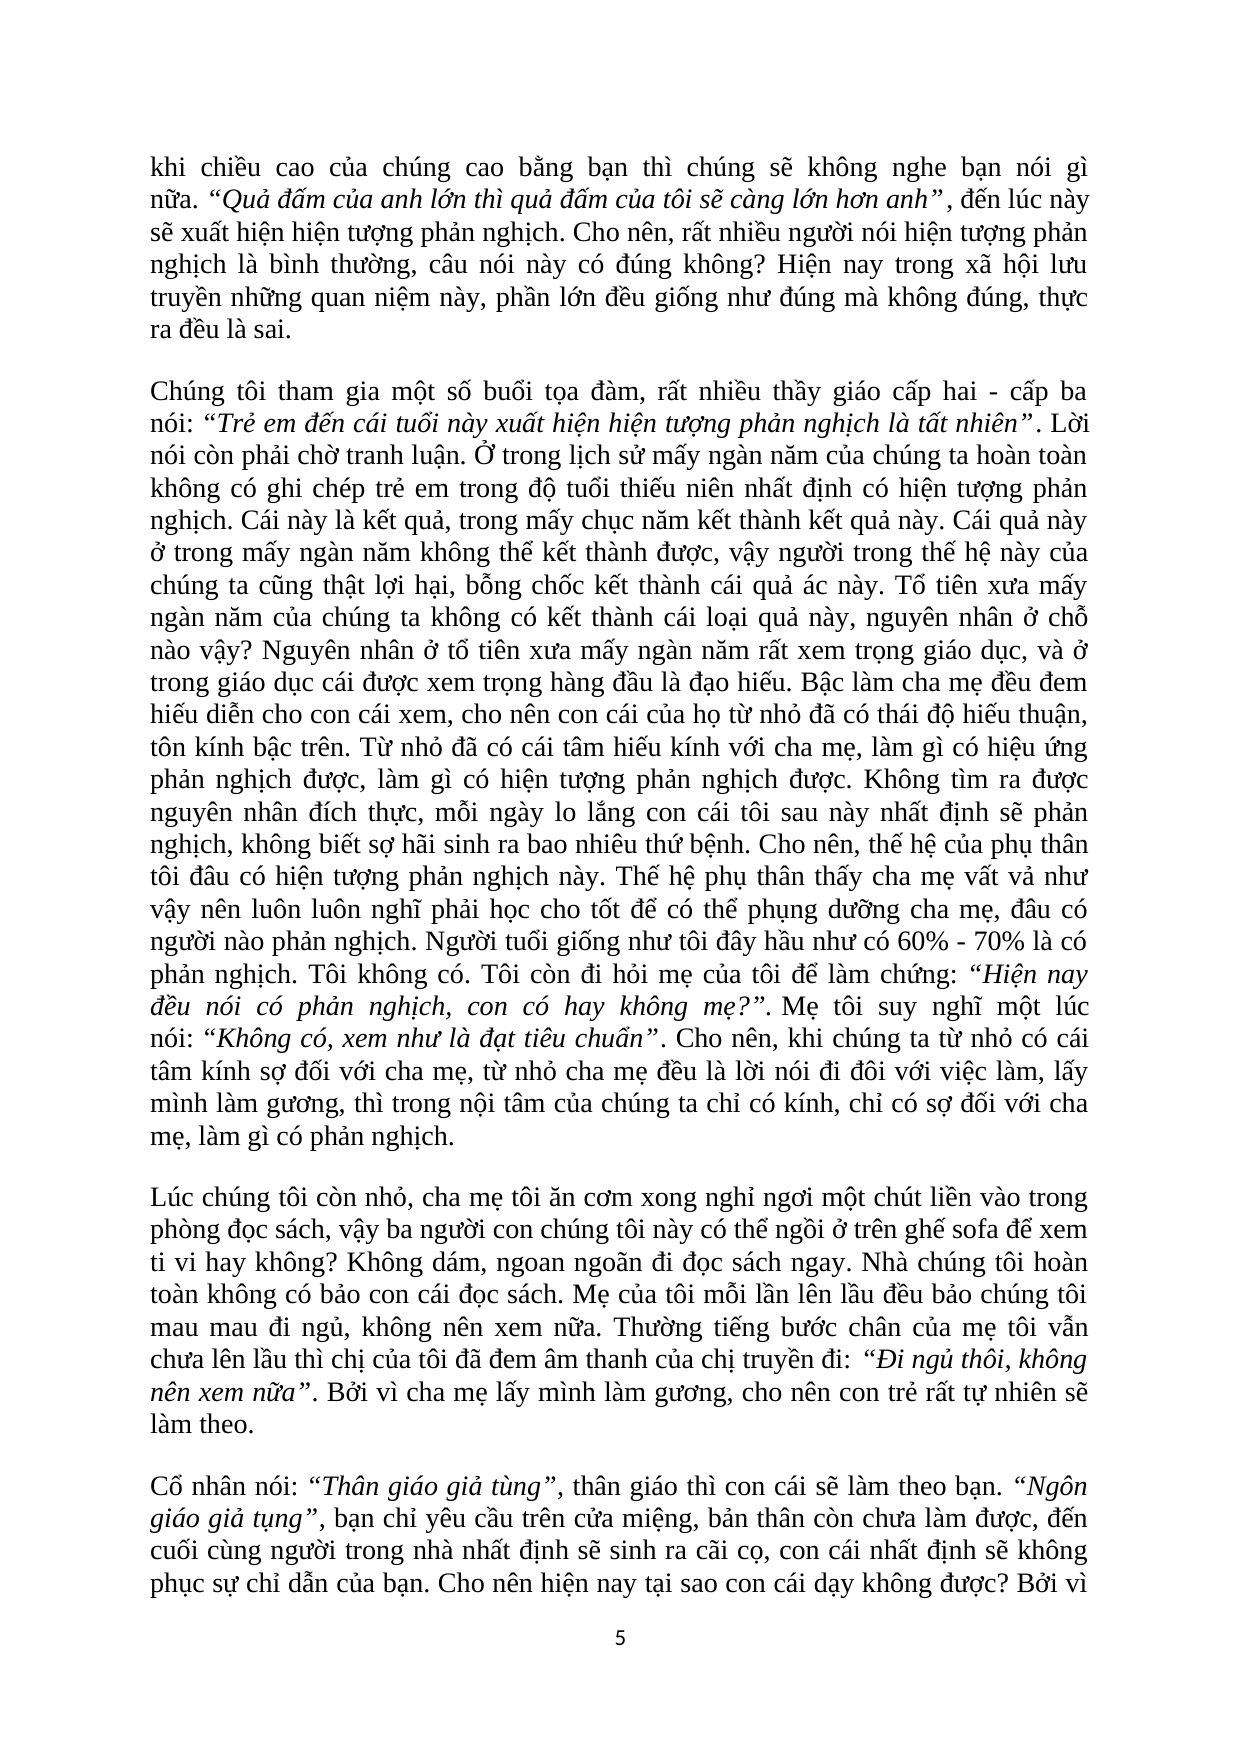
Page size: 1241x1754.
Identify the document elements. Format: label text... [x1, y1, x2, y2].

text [150, 150, 1090, 344]
text Chúng tôi tham gia một số buổi tọa đàm, rất nhiều thầy giáo cấp hai - cấp ba nói: “Trẻ em đến cái tuổi này xuất hiện hiện tượng phản nghịch là tất nhiên”. Lời nói còn phải chờ tranh luận. Ở trong lịch sử mấy ngàn năm của chúng ta hoàn toàn không có ghi chép trẻ em trong độ tuổi thiếu niên nhất định có hiện tượng phản nghịch. Cái này là kết quả, trong mấy chục năm kết thành kết quả này. Cái quả này ở trong mấy ngàn năm không thể kết thành được, vậy người trong thế hệ này của chúng ta cũng thật lợi hại, bỗng chốc kết thành cái quả ác này. Tổ tiên xưa mấy ngàn năm của chúng ta không có kết thành cái loại quả này, nguyên nhân ở chỗ nào vậy? Nguyên nhân ở tổ tiên xưa mấy ngàn năm rất xem trọng giáo dục, và ở trong giáo dục cái được xem trọng hàng đầu là đạo hiếu. Bậc làm cha mẹ đều đem hiếu diễn cho con cái xem, cho nên con cái của họ từ nhỏ đã có thái độ hiếu thuận, tôn kính bậc trên. Từ nhỏ đã có cái tâm hiếu kính với cha mẹ, làm gì có hiệu ứng phản nghịch được, làm gì có hiện tượng phản nghịch được. Không tìm ra được nguyên nhân đích thực, mỗi ngày lo lắng con cái tôi sau này nhất định sẽ phản nghịch, không biết sợ hãi sinh ra bao nhiêu thứ bệnh. Cho nên, thế hệ của phụ thân tôi đâu có hiện tượng phản nghịch này. Thế hệ phụ thân thấy cha mẹ vất vả như vậy nên luôn luôn nghĩ phải học cho tốt để có thể phụng dưỡng cha mẹ, đâu có người nào phản nghịch. Người tuổi giống như tôi đây hầu như có 60% - 70% là có phản nghịch. Tôi không có. Tôi còn đi hỏi mẹ của tôi để làm chứng: “Hiện nay đều nói có phản nghịch, con có hay không mẹ?”. Mẹ tôi suy nghĩ một lúc nói: “Không có, xem như là đạt tiêu chuẩn”. Cho nên, khi chúng ta từ nhỏ có cái tâm kính sợ đối với cha mẹ, từ nhỏ cha mẹ đều là lời nói đi đôi với việc làm, lấy mình làm gương, thì trong nội tâm của chúng ta chỉ có kính, chỉ có sợ đối với cha mẹ, làm gì có phản nghịch. [150, 373, 1090, 1151]
text Lúc chúng tôi còn nhỏ, cha mẹ tôi ăn cơm xong nghỉ ngơi một chút liền vào trong phòng đọc sách, vậy ba người con chúng tôi này có thể ngồi ở trên ghế sofa để xem ti vi hay không? Không dám, ngoan ngoãn đi đọc sách ngay. Nhà chúng tôi hoàn toàn không có bảo con cái đọc sách. Mẹ của tôi mỗi lần lên lầu đều bảo chúng tôi mau mau đi ngủ, không nên xem nữa. Thường tiếng bước chân của mẹ tôi vẫn chưa lên lầu thì chị của tôi đã đem âm thanh của chị truyền đi: “Đi ngủ thôi, không nên xem nữa”. Bởi vì cha mẹ lấy mình làm gương, cho nên con trẻ rất tự nhiên sẽ làm theo. [150, 1180, 1090, 1439]
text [150, 1468, 1090, 1598]
